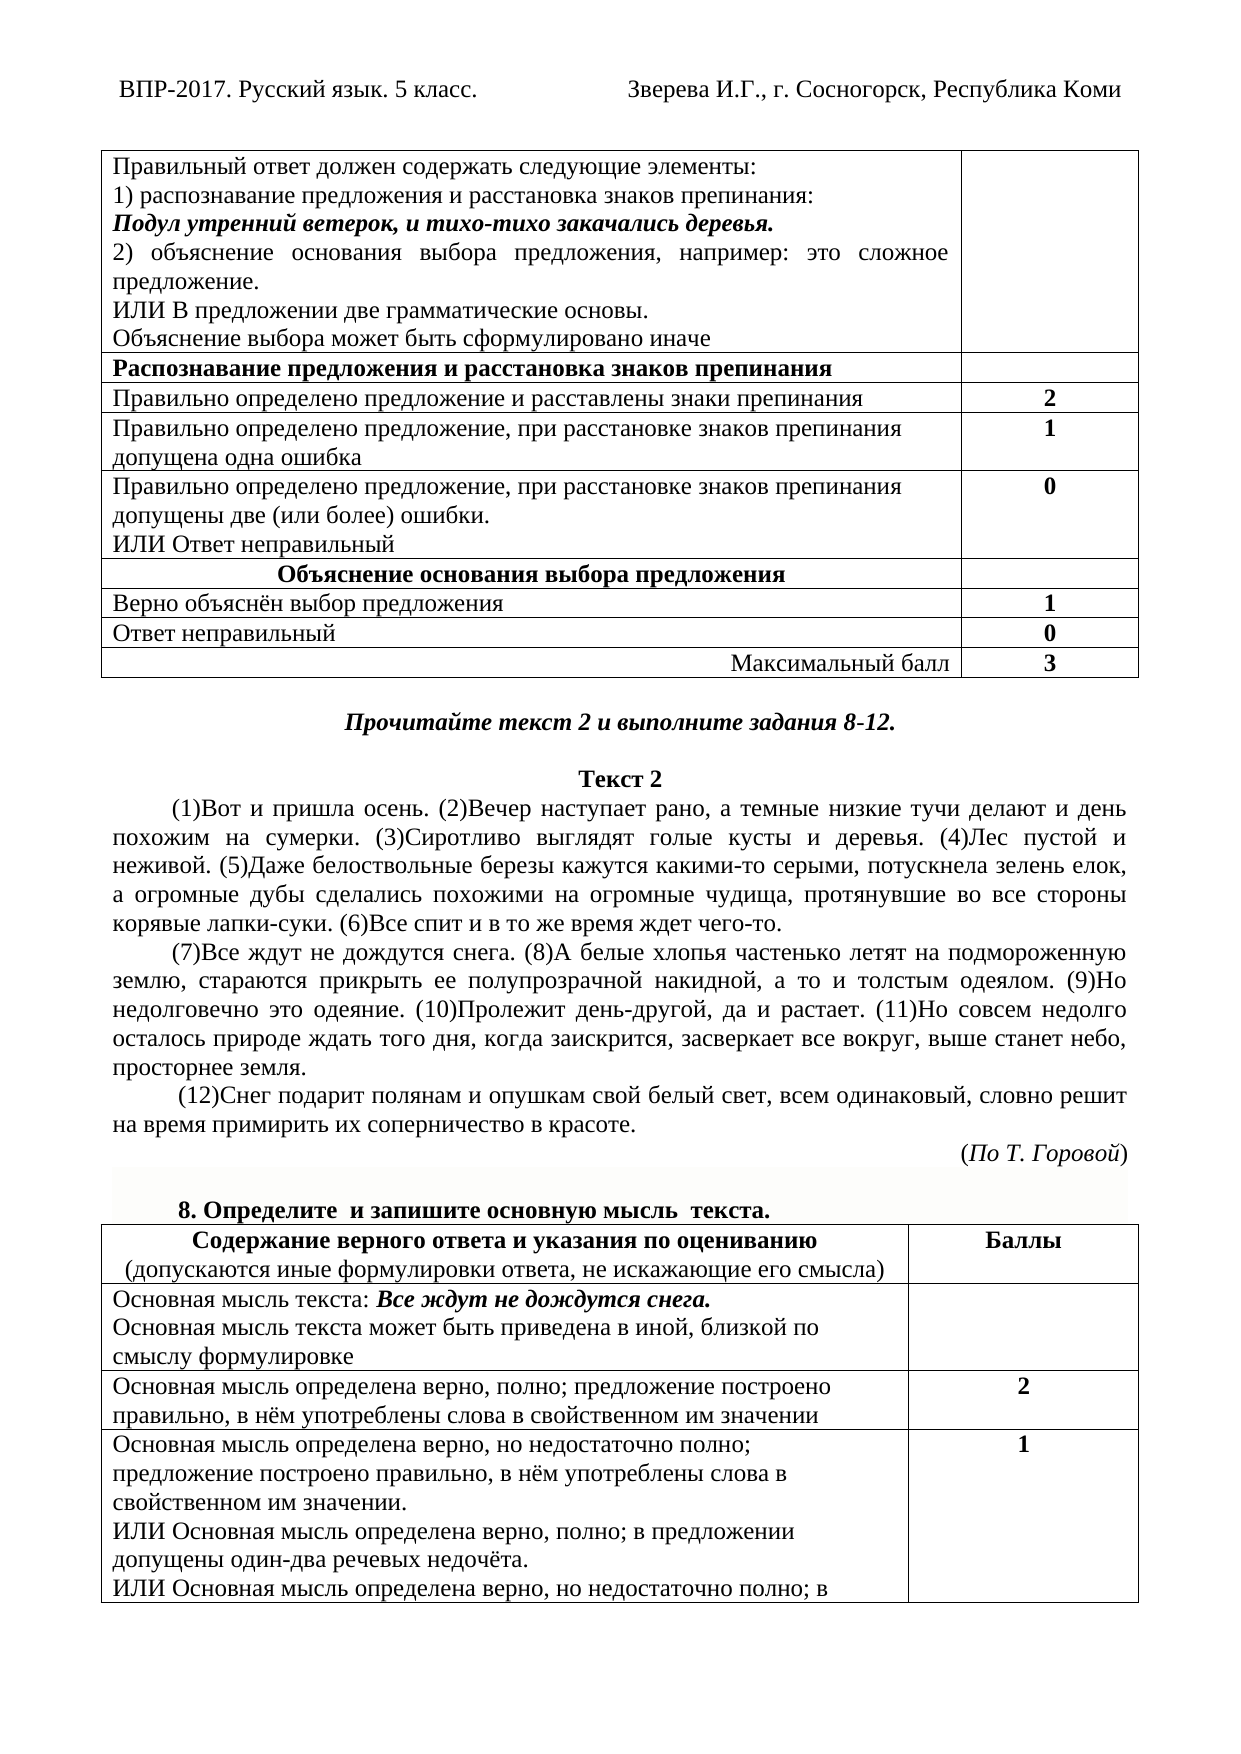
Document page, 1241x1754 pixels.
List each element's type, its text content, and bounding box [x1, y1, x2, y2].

text 8. Определите и запишите основную мысль текста. [112, 1195, 1128, 1224]
text (1)Вот и пришла осень. (2)Вечер наступает рано, а темные низкие тучи делают и день похожим на сумерки. (3)Сиротливо выглядят голые кусты и деревья. (4)Лес пустой и неживой. (5)Даже белоствольные березы кажутся какими-то серыми, потускнела зелень елок, а огромные дубы сделались похожими на огромные чудища, протянувшие во все стороны корявые лапки-суки. (6)Все спит и в то же время ждет чего-то. [112, 793, 1128, 937]
text Прочитайте текст 2 и выполните задания 8-12. [112, 707, 1128, 735]
table_cell 1 [909, 1430, 1138, 1602]
table_cell [909, 1284, 1138, 1370]
text Текст 2 [112, 764, 1128, 793]
table_header Баллы [909, 1225, 1138, 1283]
table_cell Основная мысль определена верно, полно; предложение построено правильно, в нём употреблены слова в свойственном им значении [102, 1371, 908, 1428]
table_cell 0 [962, 618, 1138, 647]
text (12)Снег подарит полянам и опушкам свой белый свет, всем одинаковый, словно решит на время примирить их соперничество в красоте. [112, 1080, 1128, 1138]
table_cell Правильный ответ должен содержать следующие элементы: 1) распознавание предложения и расстановка знаков препинания: Подул утренний ветерок, и тихо-тихо закачались деревья. 2) объяснение основания выбора предложения, например: это сложное предложение. ИЛИ В предложении две грамматические основы. Объяснение выбора может быть сформулировано иначе [102, 151, 961, 352]
text (7)Все ждут не дождутся снега. (8)А белые хлопья частенько летят на подмороженную землю, стараются прикрыть ее полупрозрачной накидной, а то и толстым одеялом. (9)Но недолговечно это одеяние. (10)Пролежит день-другой, да и растает. (11)Но совсем недолго осталось природе ждать того дня, когда заискрится, засверкает все вокруг, выше станет небо, просторнее земля. [112, 937, 1128, 1080]
table_cell Объяснение основания выбора предложения [102, 559, 961, 587]
table_cell 1 [962, 589, 1138, 617]
table_cell Правильно определено предложение, при расстановке знаков препинания допущены две (или более) ошибки. ИЛИ Ответ неправильный [102, 471, 961, 558]
table_cell Правильно определено предложение, при расстановке знаков препинания допущена одна ошибка [102, 413, 961, 470]
table_cell [962, 353, 1138, 382]
table_cell 2 [909, 1371, 1138, 1428]
table_cell Ответ неправильный [102, 618, 961, 647]
table_cell 1 [962, 413, 1138, 470]
table_header Содержание верного ответа и указания по оцениванию (допускаются иные формулировки ответа, не искажающие его смысла) [102, 1225, 908, 1283]
table_cell Верно объяснён выбор предложения [102, 589, 961, 617]
table_cell 0 [962, 471, 1138, 558]
table_cell 3 [962, 648, 1138, 677]
table_cell Максимальный балл [102, 648, 961, 677]
text (По Т. Горовой) [112, 1138, 1128, 1167]
table_cell Основная мысль текста: Все ждут не дождутся снега. Основная мысль текста может быть приведена в иной, близкой по смыслу формулировке [102, 1284, 908, 1370]
table_cell [962, 151, 1138, 352]
table_cell Правильно определено предложение и расставлены знаки препинания [102, 383, 961, 412]
table_cell Распознавание предложения и расстановка знаков препинания [102, 353, 961, 382]
table_cell [962, 559, 1138, 587]
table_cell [102, 1430, 908, 1602]
table_cell 2 [962, 383, 1138, 412]
